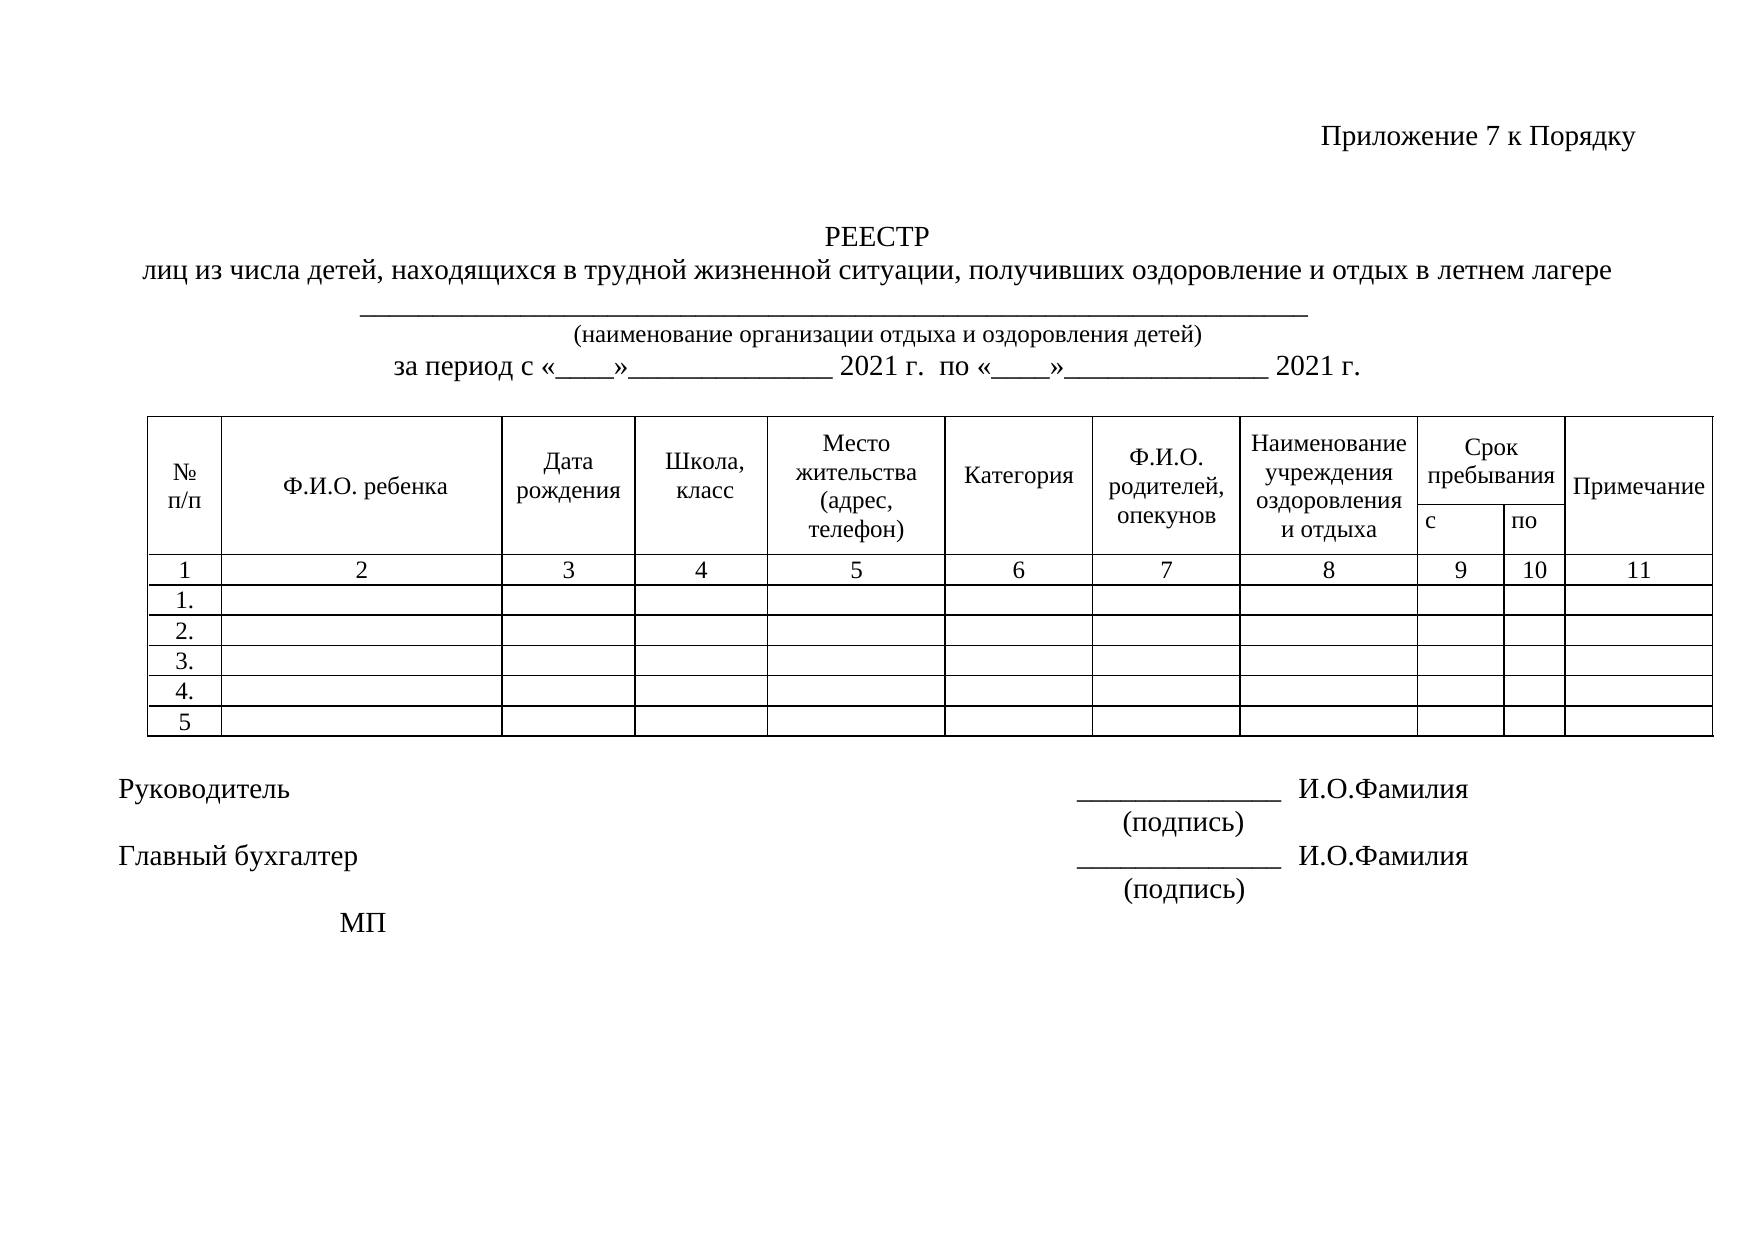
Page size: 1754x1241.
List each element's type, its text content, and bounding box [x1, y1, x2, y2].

table_cell [222, 676, 501, 705]
table_cell [222, 646, 501, 675]
table_cell [1093, 707, 1239, 735]
table_cell с [1418, 505, 1503, 553]
table_cell [1505, 616, 1564, 644]
table_cell [768, 586, 944, 614]
table_cell по [1505, 505, 1564, 553]
table_cell [636, 707, 767, 735]
text (подпись) [1122, 872, 1636, 905]
table_cell [1505, 646, 1564, 675]
table_cell [1566, 586, 1712, 614]
table_cell [1566, 707, 1712, 735]
table_cell 9 [1418, 555, 1503, 584]
table_cell [636, 504, 767, 553]
table_header Наименование учреждения оздоровления и отдыха [1241, 417, 1417, 553]
table_cell [1241, 707, 1417, 735]
table_cell [222, 707, 501, 735]
table_header Место жительства (адрес, телефон) [768, 417, 944, 553]
table_header № п/п [148, 417, 221, 553]
table_cell [1241, 646, 1417, 675]
table_cell [946, 616, 1092, 644]
table_cell [946, 504, 1092, 553]
table_cell 3. [148, 646, 221, 675]
table_header Ф.И.О. ребенка [222, 417, 501, 553]
table_header Дата рождения [503, 417, 634, 503]
table_cell 5 [768, 555, 944, 584]
table_cell [503, 676, 634, 705]
table_cell 10 [1505, 555, 1564, 584]
table_cell [768, 646, 944, 675]
table_cell [1418, 676, 1503, 705]
table_cell [1241, 616, 1417, 644]
table_cell [1241, 586, 1417, 614]
table_cell 5 [148, 706, 221, 735]
table_header Срок пребывания [1418, 417, 1564, 503]
table_cell [1418, 646, 1503, 675]
table_cell [636, 616, 767, 644]
table_cell [1418, 586, 1503, 614]
text Руководитель ______________ И.О.Фамилия [118, 771, 1636, 804]
table_cell 1. [148, 585, 221, 614]
table_cell [1418, 616, 1503, 644]
table_cell 8 [1241, 555, 1417, 584]
table_cell [222, 616, 501, 644]
table_cell [946, 707, 1092, 735]
table_cell [768, 707, 944, 735]
table_cell [636, 676, 767, 705]
text (подпись) [1122, 804, 1636, 838]
text лиц из числа детей, находящихся в трудной жизненной ситуации, получивших оздоровление и отдых в летнем лагере [118, 252, 1636, 286]
table_cell 4 [636, 555, 767, 584]
table_cell [1093, 616, 1239, 644]
table_cell [1505, 676, 1564, 705]
text РЕЕСТР [118, 219, 1636, 252]
table_cell 2. [148, 615, 221, 644]
text Главный бухгалтер ______________ И.О.Фамилия [118, 838, 1636, 872]
table_cell 1 [148, 555, 221, 584]
table_cell 4. [148, 676, 221, 705]
table_cell [1505, 586, 1564, 614]
text _________________________________________________________________ [118, 286, 1636, 319]
table_cell [946, 586, 1092, 614]
table_cell [946, 676, 1092, 705]
table_cell 6 [946, 555, 1092, 584]
table_cell 3 [503, 555, 634, 584]
table_cell [768, 616, 944, 644]
table_cell [503, 707, 634, 735]
table_cell [1566, 676, 1712, 705]
table_cell [1093, 586, 1239, 614]
table_cell [1566, 616, 1712, 644]
table_header Категория [946, 417, 1092, 503]
table_cell 2 [222, 555, 501, 584]
table_cell [1566, 646, 1712, 675]
table_cell 11 [1566, 555, 1712, 584]
text (наименование организации отдыха и оздоровления детей) [118, 319, 1636, 348]
table_cell [1093, 646, 1239, 675]
table_cell [503, 586, 634, 614]
table_cell [1418, 707, 1503, 735]
table_header Примечание [1566, 417, 1712, 553]
table_cell 7 [1093, 555, 1239, 584]
table_cell [946, 646, 1092, 675]
table_cell [1093, 676, 1239, 705]
table_header Ф.И.О. родителей, опекунов [1093, 417, 1239, 553]
table_cell [503, 646, 634, 675]
table_cell [222, 586, 501, 614]
table_header Школа, класс [636, 417, 767, 503]
table_cell [636, 586, 767, 614]
table_cell [768, 676, 944, 705]
table_cell [503, 504, 634, 553]
text МП [266, 905, 1636, 939]
text Приложение 7 к Порядку [118, 118, 1636, 152]
table_cell [503, 616, 634, 644]
table_cell [1241, 676, 1417, 705]
text за период с «____»______________ 2021 г. по «____»______________ 2021 г. [118, 348, 1636, 382]
table_cell [1505, 707, 1564, 735]
table_cell [636, 646, 767, 675]
